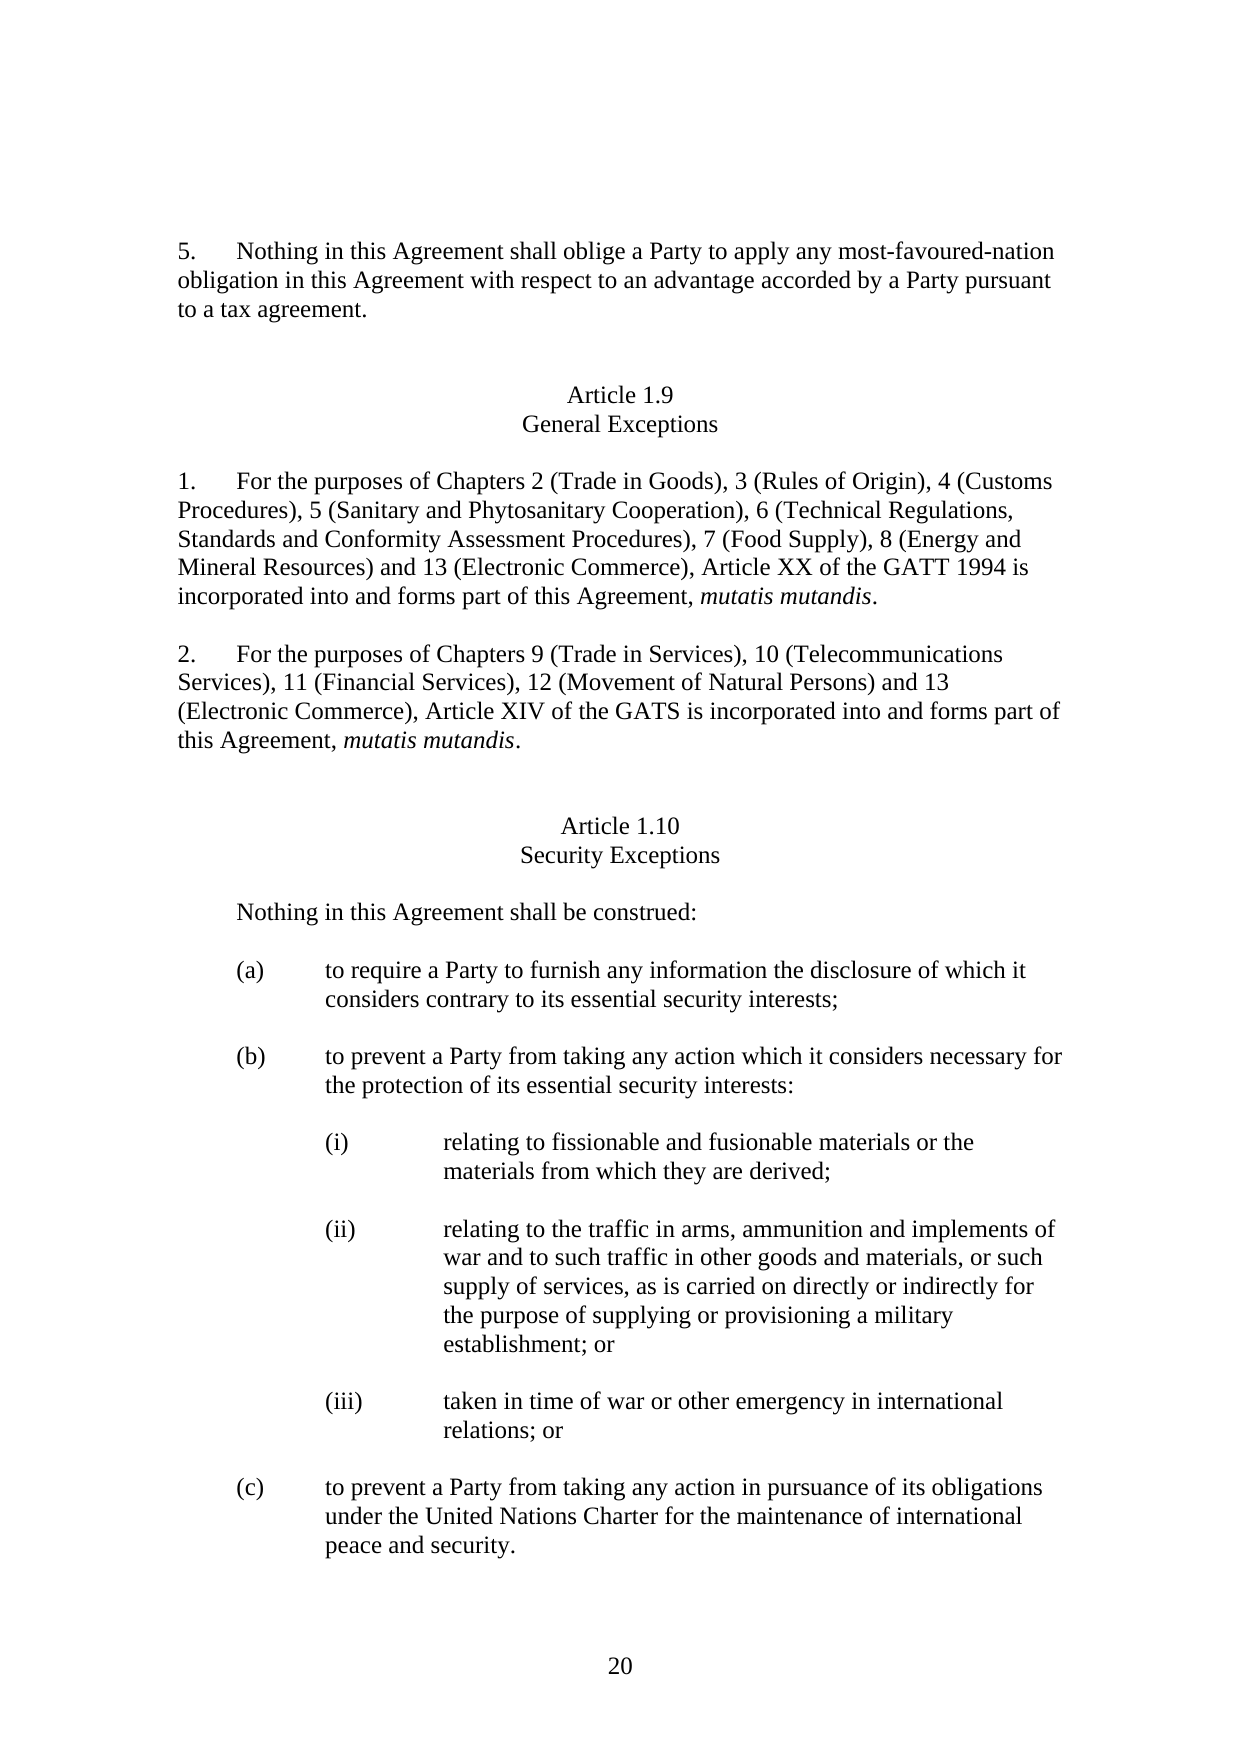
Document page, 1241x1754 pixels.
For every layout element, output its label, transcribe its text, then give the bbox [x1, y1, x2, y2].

text General Exceptions [177, 409, 1063, 437]
text Article 1.9 [177, 380, 1063, 409]
text Security Exceptions [177, 840, 1063, 869]
text (i) relating to fissionable and fusionable materials or the materials from which they are derived; [325, 1127, 1063, 1185]
text (iii) taken in time of war or other emergency in international relations; or [325, 1386, 1063, 1444]
text Nothing in this Agreement shall be construed: [177, 897, 1063, 926]
text (b) to prevent a Party from taking any action which it considers necessary for the protection of its essential security interests: [236, 1041, 1063, 1099]
text 2. For the purposes of Chapters 9 (Trade in Services), 10 (Telecommunications Services), 11 (Financial Services), 12 (Movement of Natural Persons) and 13 (Electronic Commerce), Article XIV of the GATS is incorporated into and forms part of this Agreement, mutatis mutandis. [177, 639, 1063, 754]
text 1. For the purposes of Chapters 2 (Trade in Goods), 3 (Rules of Origin), 4 (Customs Procedures), 5 (Sanitary and Phytosanitary Cooperation), 6 (Technical Regulations, Standards and Conformity Assessment Procedures), 7 (Food Supply), 8 (Energy and Mineral Resources) and 13 (Electronic Commerce), Article XX of the GATT 1994 is incorporated into and forms part of this Agreement, mutatis mutandis. [177, 466, 1063, 610]
text Article 1.10 [177, 811, 1063, 840]
text 5. Nothing in this Agreement shall oblige a Party to apply any most-favoured-nation obligation in this Agreement with respect to an advantage accorded by a Party pursuant to a tax agreement. [177, 236, 1063, 322]
text (ii) relating to the traffic in arms, ammunition and implements of war and to such traffic in other goods and materials, or such supply of services, as is carried on directly or indirectly for the purpose of supplying or provisioning a military establishment; or [325, 1214, 1063, 1357]
text (a) to require a Party to furnish any information the disclosure of which it considers contrary to its essential security interests; [236, 955, 1063, 1012]
text (c) to prevent a Party from taking any action in pursuance of its obligations under the United Nations Charter for the maintenance of international peace and security. [236, 1472, 1063, 1559]
